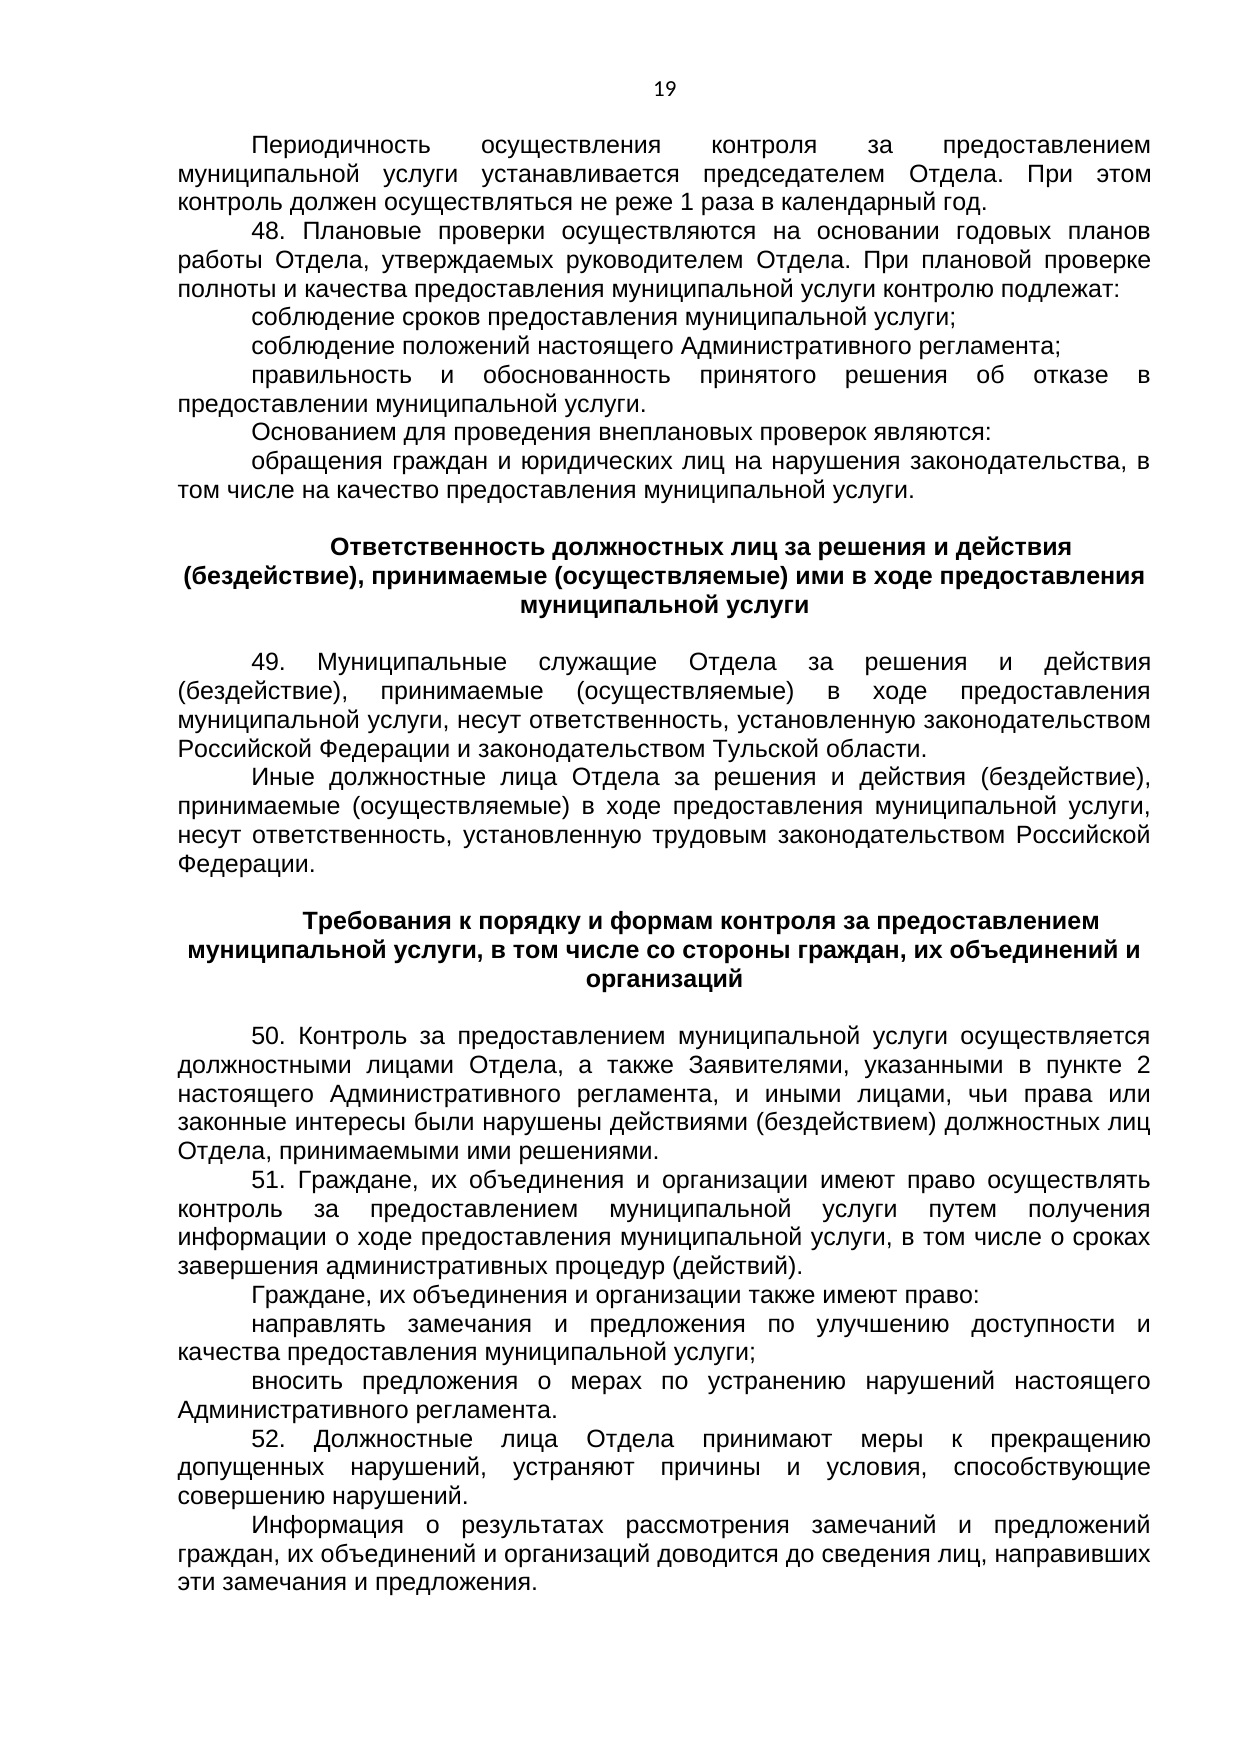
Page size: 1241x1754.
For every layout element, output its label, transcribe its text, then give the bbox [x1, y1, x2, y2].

text направлять замечания и предложения по улучшению доступности и качества предоставления муниципальной услуги; [177, 1308, 1152, 1366]
text Требования к порядку и формам контроля за предоставлением муниципальной услуги, в том числе со стороны граждан, их объединений и организаций [177, 906, 1152, 992]
text Информация о результатах рассмотрения замечаний и предложений граждан, их объединений и организаций доводится до сведения лиц, направивших эти замечания и предложения. [177, 1510, 1152, 1596]
text 48. Плановые проверки осуществляются на основании годовых планов работы Отдела, утверждаемых руководителем Отдела. При плановой проверке полноты и качества предоставления муниципальной услуги контролю подлежат: [177, 216, 1152, 302]
text 50. Контроль за предоставлением муниципальной услуги осуществляется должностными лицами Отдела, а также Заявителями, указанными в пункте 2 настоящего Административного регламента, и иными лицами, чьи права или законные интересы были нарушены действиями (бездействием) должностных лиц Отдела, принимаемыми ими решениями. [177, 1021, 1152, 1165]
text 52. Должностные лица Отдела принимают меры к прекращению допущенных нарушений, устраняют причины и условия, способствующие совершению нарушений. [177, 1423, 1152, 1510]
text Иные должностные лица Отдела за решения и действия (бездействие), принимаемые (осуществляемые) в ходе предоставления муниципальной услуги, несут ответственность, установленную трудовым законодательством Российской Федерации. [177, 762, 1152, 877]
text Основанием для проведения внеплановых проверок являются: [177, 417, 1152, 446]
text 51. Граждане, их объединения и организации имеют право осуществлять контроль за предоставлением муниципальной услуги путем получения информации о ходе предоставления муниципальной услуги, в том числе о сроках завершения административных процедур (действий). [177, 1165, 1152, 1280]
text соблюдение положений настоящего Административного регламента; [177, 331, 1152, 360]
text Периодичность осуществления контроля за предоставлением муниципальной услуги устанавливается председателем Отдела. При этом контроль должен осуществляться не реже 1 раза в календарный год. [177, 130, 1152, 216]
text обращения граждан и юридических лиц на нарушения законодательства, в том числе на качество предоставления муниципальной услуги. [177, 446, 1152, 503]
text правильность и обоснованность принятого решения об отказе в предоставлении муниципальной услуги. [177, 360, 1152, 417]
text соблюдение сроков предоставления муниципальной услуги; [177, 302, 1152, 331]
text 49. Муниципальные служащие Отдела за решения и действия (бездействие), принимаемые (осуществляемые) в ходе предоставления муниципальной услуги, несут ответственность, установленную законодательством Российской Федерации и законодательством Тульской области. [177, 647, 1152, 762]
text Ответственность должностных лиц за решения и действия (бездействие), принимаемые (осуществляемые) ими в ходе предоставления муниципальной услуги [177, 532, 1152, 618]
text Граждане, их объединения и организации также имеют право: [177, 1280, 1152, 1308]
text вносить предложения о мерах по устранению нарушений настоящего Административного регламента. [177, 1366, 1152, 1423]
